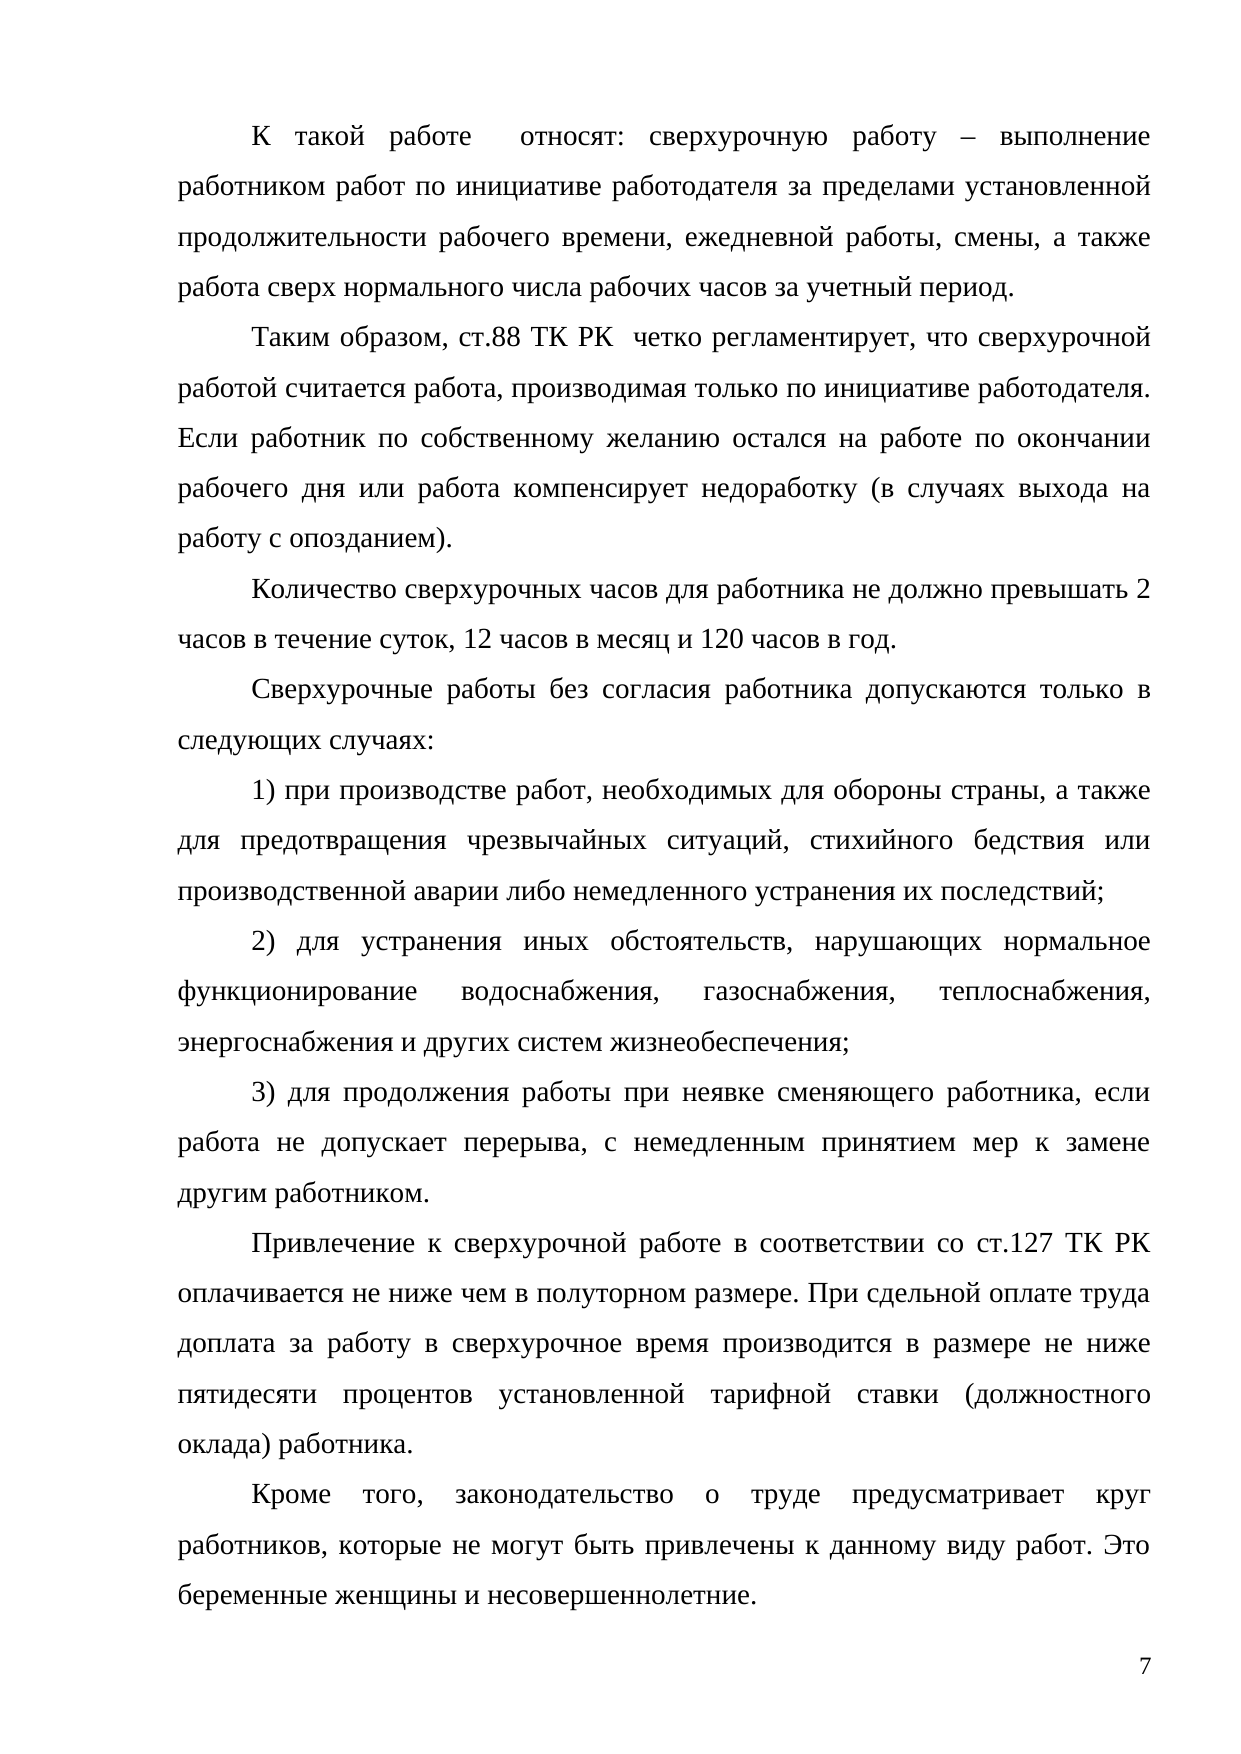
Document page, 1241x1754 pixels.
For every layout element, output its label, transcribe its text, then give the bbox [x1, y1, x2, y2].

text Привлечение к сверхурочной работе в соответствии со ст.127 ТК РК оплачивается не ниже чем в полуторном размере. При сдельной оплате труда доплата за работу в сверхурочное время производится в размере не ниже пятидесяти процентов установленной тарифной ставки (должностного оклада) работника. [177, 1225, 1152, 1460]
text Количество сверхурочных часов для работника не должно превышать 2 часов в течение суток, 12 часов в месяц и 120 часов в год. [177, 571, 1152, 655]
text 1) при производстве работ, необходимых для обороны страны, а также для предотвращения чрезвычайных ситуаций, стихийного бедствия или производственной аварии либо немедленного устранения их последствий; [177, 772, 1152, 906]
text 3) для продолжения работы при неявке сменяющего работника, если работа не допускает перерыва, с немедленным принятием мер к замене другим работником. [177, 1074, 1152, 1208]
text Кроме того, законодательство о труде предусматривает круг работников, которые не могут быть привлечены к данному виду работ. Это беременные женщины и несовершеннолетние. [177, 1477, 1152, 1611]
text К такой работе относят: сверхурочную работу – выполнение работником работ по инициативе работодателя за пределами установленной продолжительности рабочего времени, ежедневной работы, смены, а также работа сверх нормального числа рабочих часов за учетный период. [177, 118, 1152, 303]
text Сверхурочные работы без согласия работника допускаются только в следующих случаях: [177, 672, 1152, 755]
text 2) для устранения иных обстоятельств, нарушающих нормальное функционирование водоснабжения, газоснабжения, теплоснабжения, энергоснабжения и других систем жизнеобеспечения; [177, 923, 1152, 1057]
text Таким образом, ст.88 ТК РК четко регламентирует, что сверхурочной работой считается работа, производимая только по инициативе работодателя. Если работник по собственному желанию остался на работе по окончании рабочего дня или работа компенсирует недоработку (в случаях выхода на работу с опозданием). [177, 319, 1152, 554]
